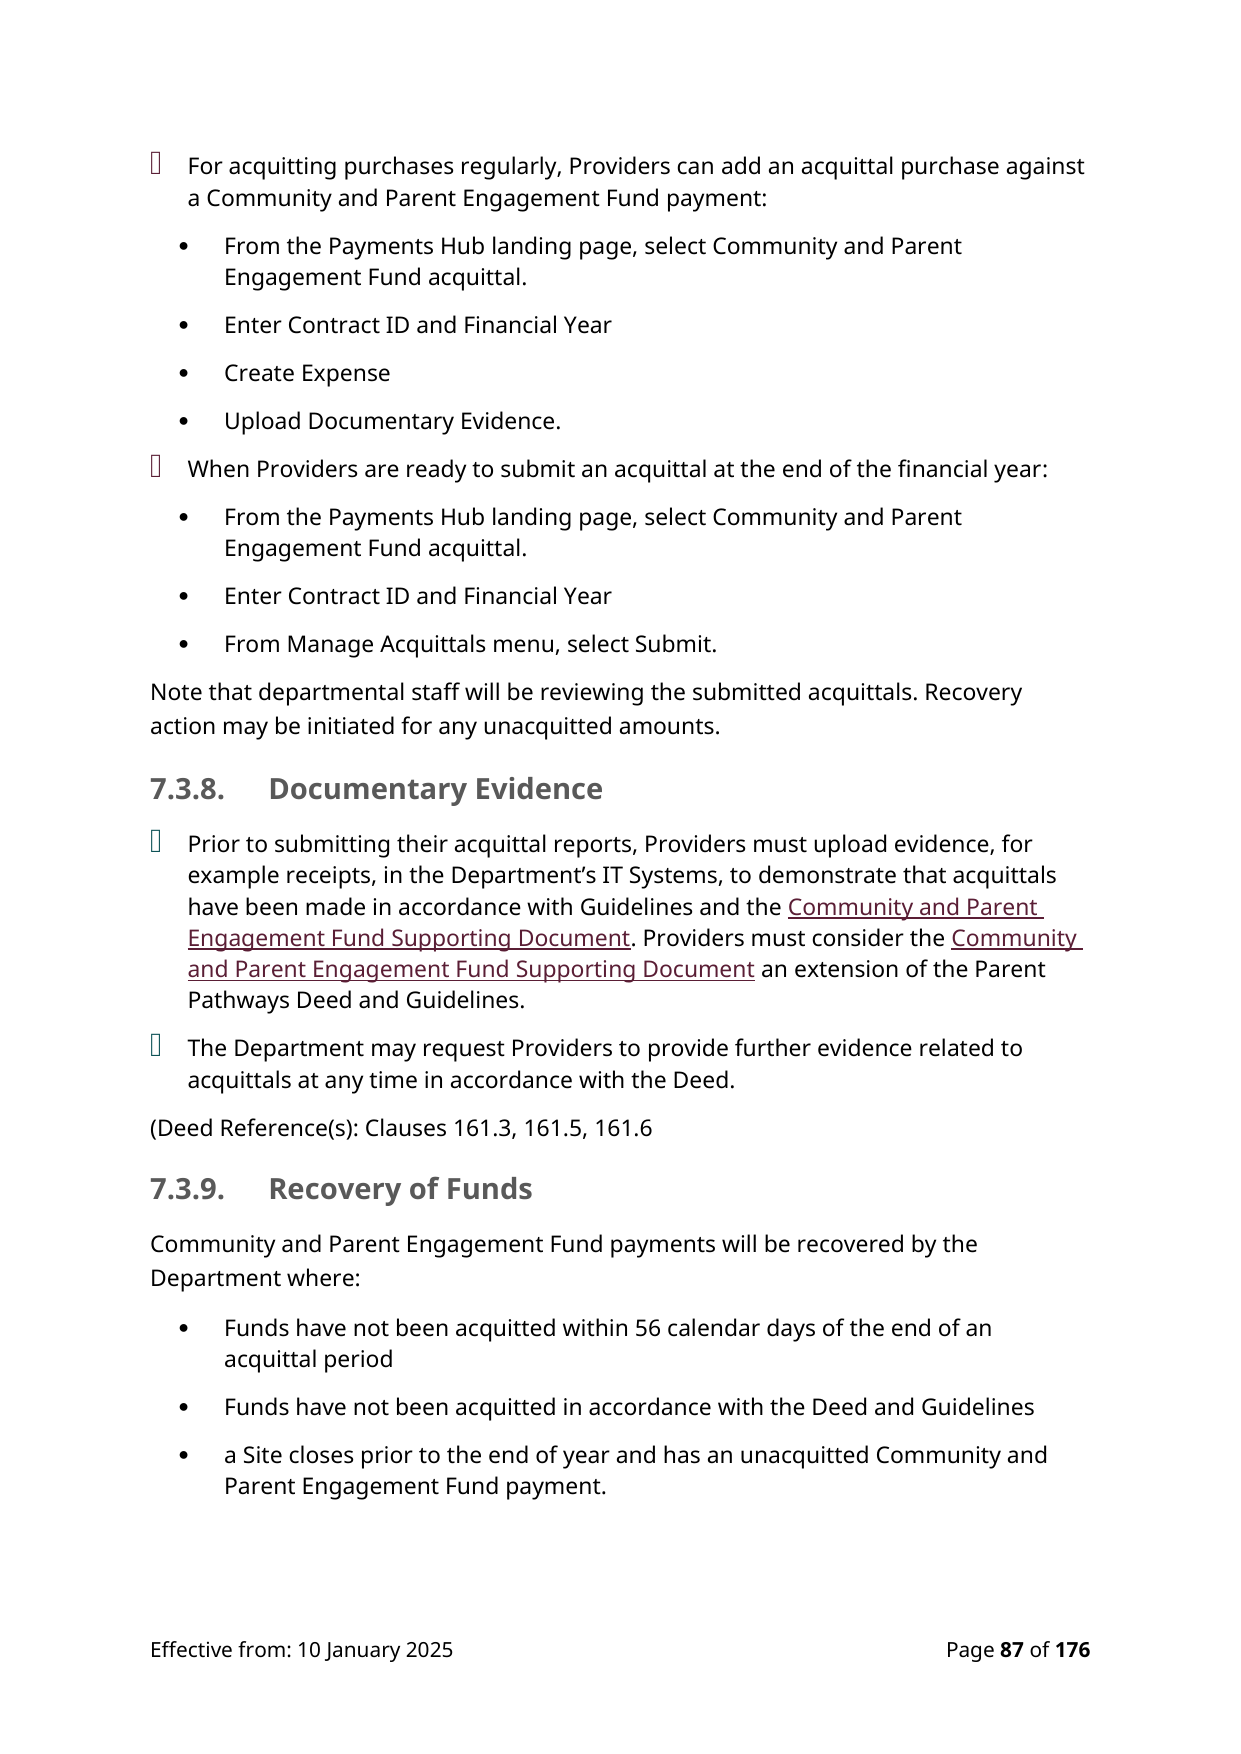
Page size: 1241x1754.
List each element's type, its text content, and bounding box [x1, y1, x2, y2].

text Upload Documentary Evidence. [179, 404, 1090, 436]
subtitle Recovery of Funds [150, 1168, 1090, 1208]
text From the Payments Hub landing page, select Community and Parent Engagement Fund acquittal. [179, 501, 1090, 563]
text Funds have not been acquitted in accordance with the Deed and Guidelines [179, 1391, 1090, 1422]
text Community and Parent Engagement Fund payments will be recovered by the Department where: [150, 1228, 1090, 1293]
text Note that departmental staff will be reviewing the submitted acquittals. Recovery action may be initiated for any unacquitted amounts. [150, 676, 1090, 741]
text From Manage Acquittals menu, select Submit. [179, 628, 1090, 659]
text For acquitting purchases regularly, Providers can add an acquittal purchase against a Community and Parent Engagement Fund payment: [150, 150, 1090, 213]
text a Site closes prior to the end of year and has an unacquitted Community and Parent Engagement Fund payment. [179, 1439, 1090, 1501]
text The Department may request Providers to provide further evidence related to acquittals at any time in accordance with the Deed. [150, 1032, 1090, 1095]
text Enter Contract ID and Financial Year [179, 309, 1090, 340]
text Funds have not been acquitted within 56 calendar days of the end of an acquittal period [179, 1312, 1090, 1374]
text Prior to submitting their acquittal reports, Providers must upload evidence, for example receipts, in the Department’s IT Systems, to demonstrate that acquittals have been made in accordance with Guidelines and the Community and Parent Engagement Fund Supporting Document. Providers must consider the Community and Parent Engagement Fund Supporting Document an extension of the Parent Pathways Deed and Guidelines. [150, 828, 1090, 1016]
text (Deed Reference(s): Clauses 161.3, 161.5, 161.6 [150, 1112, 1090, 1143]
text When Providers are ready to submit an acquittal at the end of the financial year: [150, 452, 1090, 484]
text Enter Contract ID and Financial Year [179, 580, 1090, 611]
text Create Expense [179, 357, 1090, 388]
subtitle Documentary Evidence [150, 768, 1090, 808]
text From the Payments Hub landing page, select Community and Parent Engagement Fund acquittal. [179, 229, 1090, 292]
